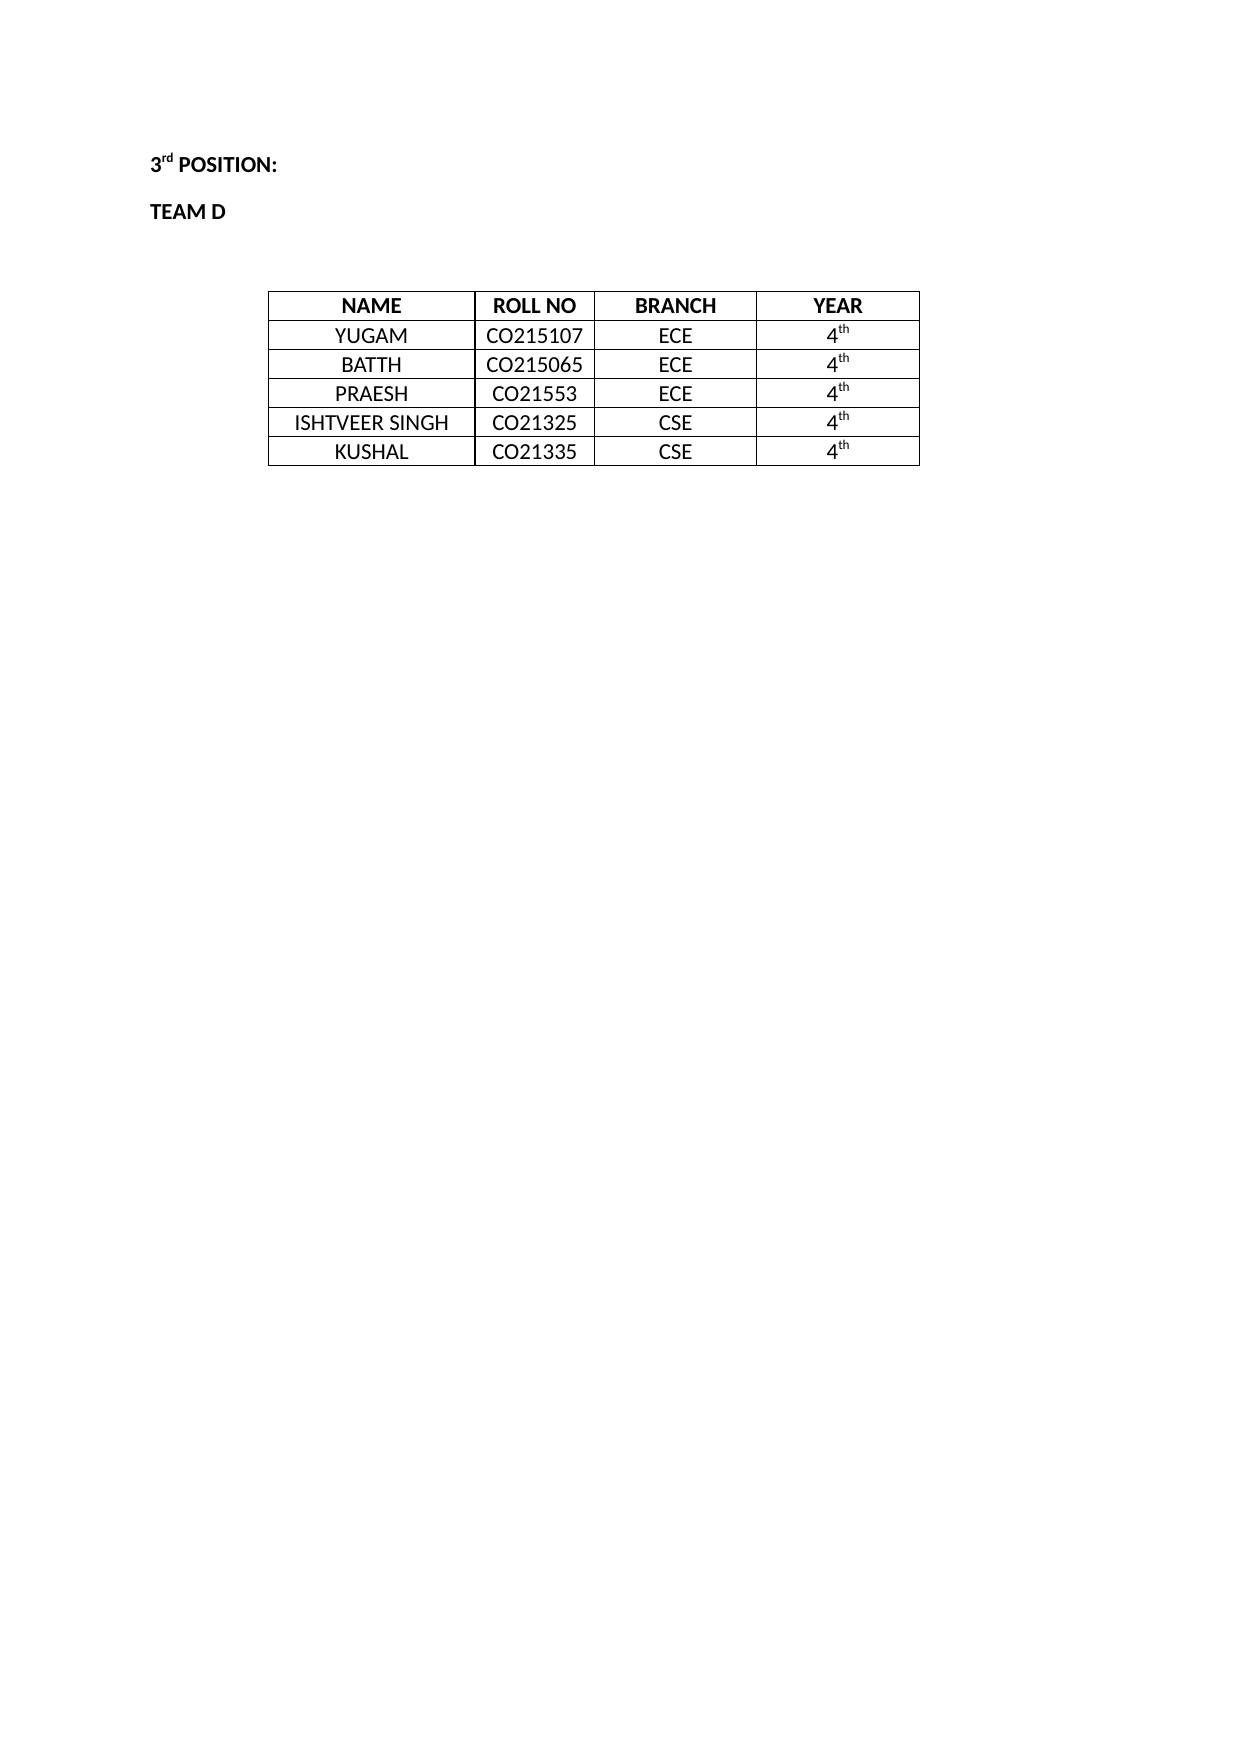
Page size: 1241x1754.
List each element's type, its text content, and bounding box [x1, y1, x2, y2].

table_cell CO215065 [476, 350, 594, 378]
table_cell CSE [595, 437, 756, 465]
table_cell 4th [757, 379, 919, 407]
table_header ROLL NO [476, 292, 594, 320]
text TEAM D [150, 197, 1090, 225]
table_cell ECE [595, 350, 756, 378]
table_cell 4th [757, 408, 919, 436]
table_cell BATTH [269, 350, 474, 378]
table_header NAME [269, 292, 474, 320]
table_cell ECE [595, 321, 756, 349]
table_cell ISHTVEER SINGH [269, 408, 474, 436]
table_cell KUSHAL [269, 437, 474, 465]
table_cell ECE [595, 379, 756, 407]
table_cell 4th [757, 437, 919, 465]
table_cell CO215107 [476, 321, 594, 349]
table_cell YUGAM [269, 321, 474, 349]
text 3rd POSITION: [150, 150, 1090, 178]
table_cell CO21553 [476, 379, 594, 407]
table_cell CSE [595, 408, 756, 436]
table_cell CO21335 [476, 437, 594, 465]
table_cell 4th [757, 321, 919, 349]
table_header YEAR [757, 292, 919, 320]
table_cell CO21325 [476, 408, 594, 436]
table_cell PRAESH [269, 379, 474, 407]
table_cell 4th [757, 350, 919, 378]
table_header BRANCH [595, 292, 756, 320]
